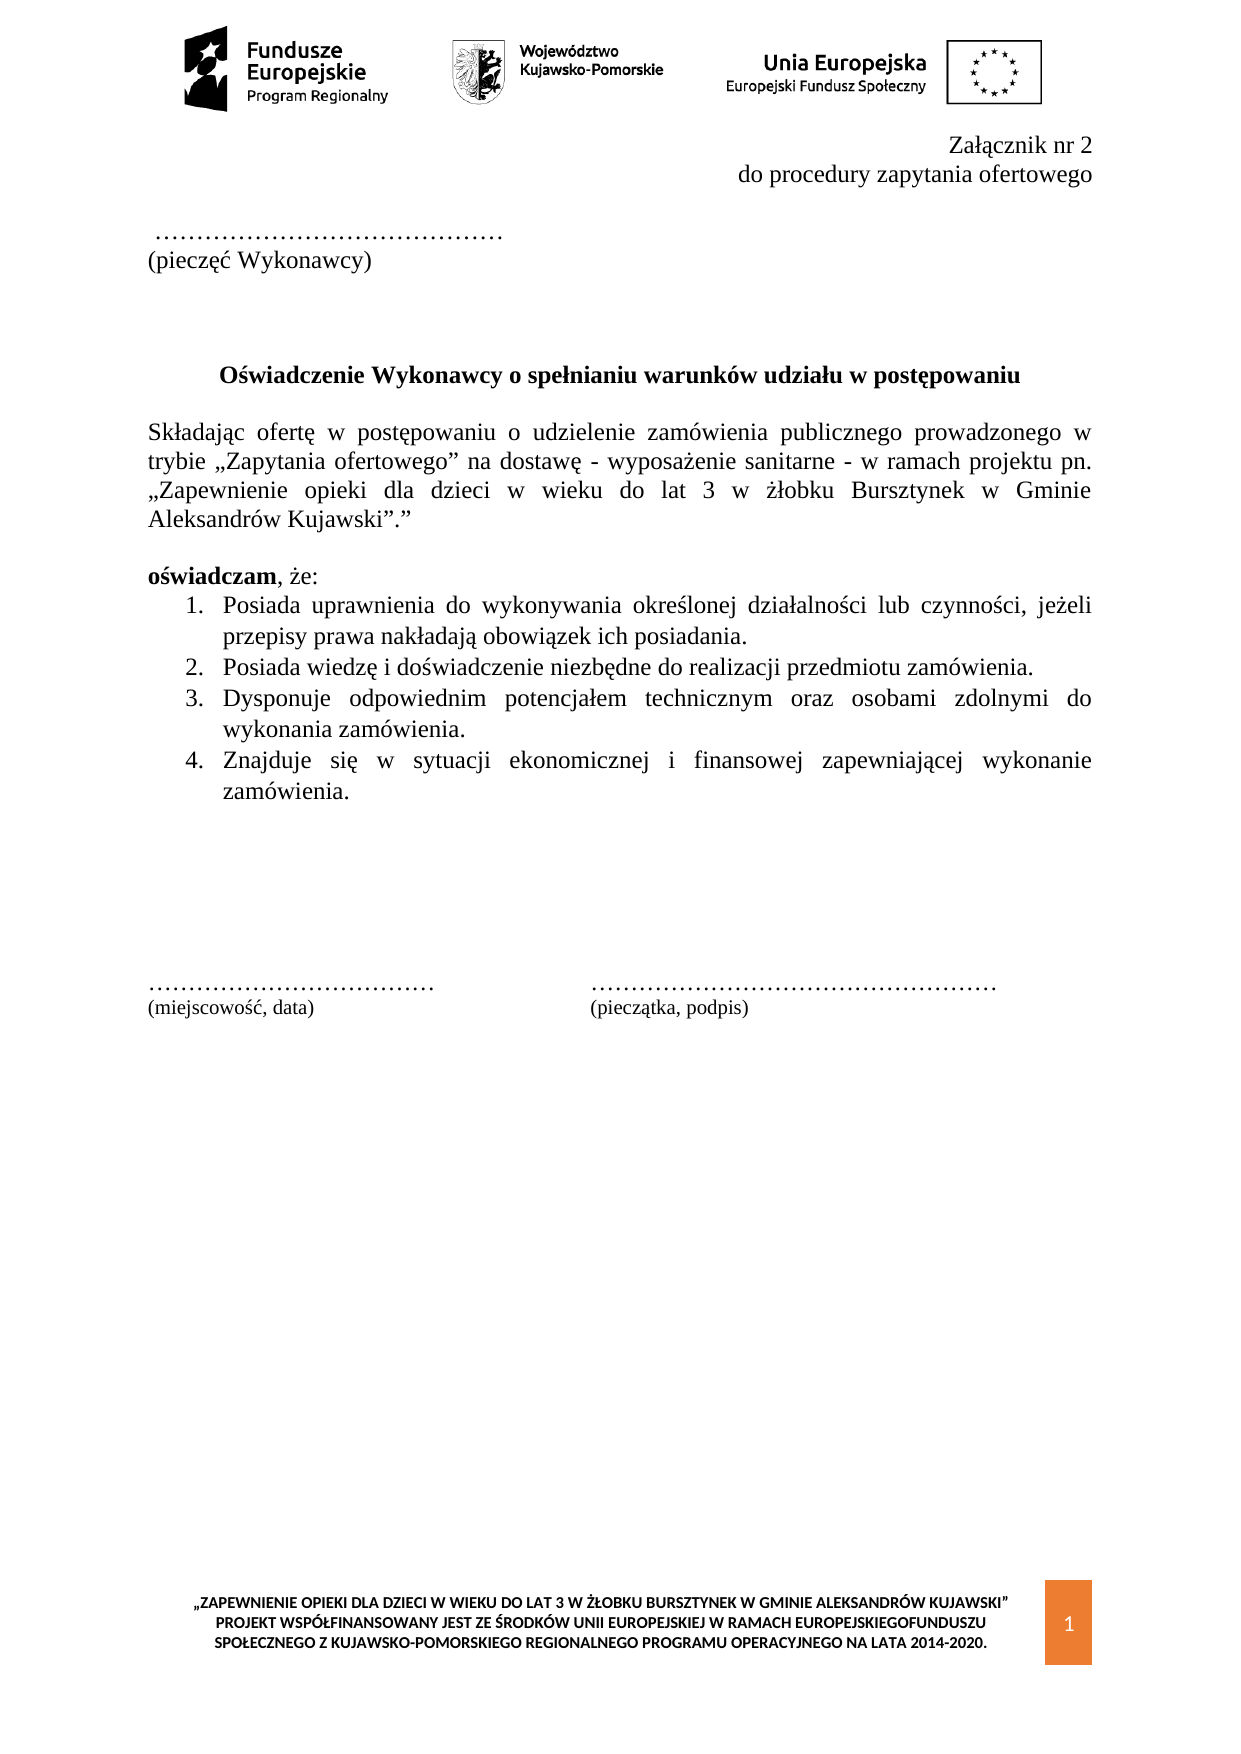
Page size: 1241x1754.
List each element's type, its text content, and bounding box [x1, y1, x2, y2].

text Oświadczenie Wykonawcy o spełnianiu warunków udziału w postępowaniu [148, 360, 1092, 389]
text Składając ofertę w postępowaniu o udzielenie zamówienia publicznego prowadzonego w trybie „Zapytania ofertowego” na dostawę - wyposażenie sanitarne - w ramach projektu pn. „Zapewnienie opieki dla dzieci w wieku do lat 3 w żłobku Bursztynek w Gminie Aleksandrów Kujawski”.” [148, 417, 1092, 532]
text do procedury zapytania ofertowego [148, 159, 1092, 187]
list Posiada wiedzę i doświadczenie niezbędne do realizacji przedmiotu zamówienia. [185, 652, 1092, 681]
text (miejscowość, data) (pieczątka, podpis) [148, 995, 1092, 1019]
text oświadczam, że: [148, 561, 1092, 590]
list Znajduje się w sytuacji ekonomicznej i finansowej zapewniającej wykonanie zamówienia. [185, 745, 1092, 805]
text Załącznik nr 2 [148, 101, 1092, 159]
text …………………………………… [148, 216, 1092, 245]
text ……………………………… …………………………………………… [148, 968, 1092, 995]
list Dysponuje odpowiednim potencjałem technicznym oraz osobami zdolnymi do wykonania zamówienia. [185, 683, 1092, 743]
list Posiada uprawnienia do wykonywania określonej działalności lub czynności, jeżeli przepisy prawa nakładają obowiązek ich posiadania. [185, 590, 1092, 650]
text (pieczęć Wykonawcy) [148, 245, 1092, 274]
picture [163, 5, 1059, 130]
